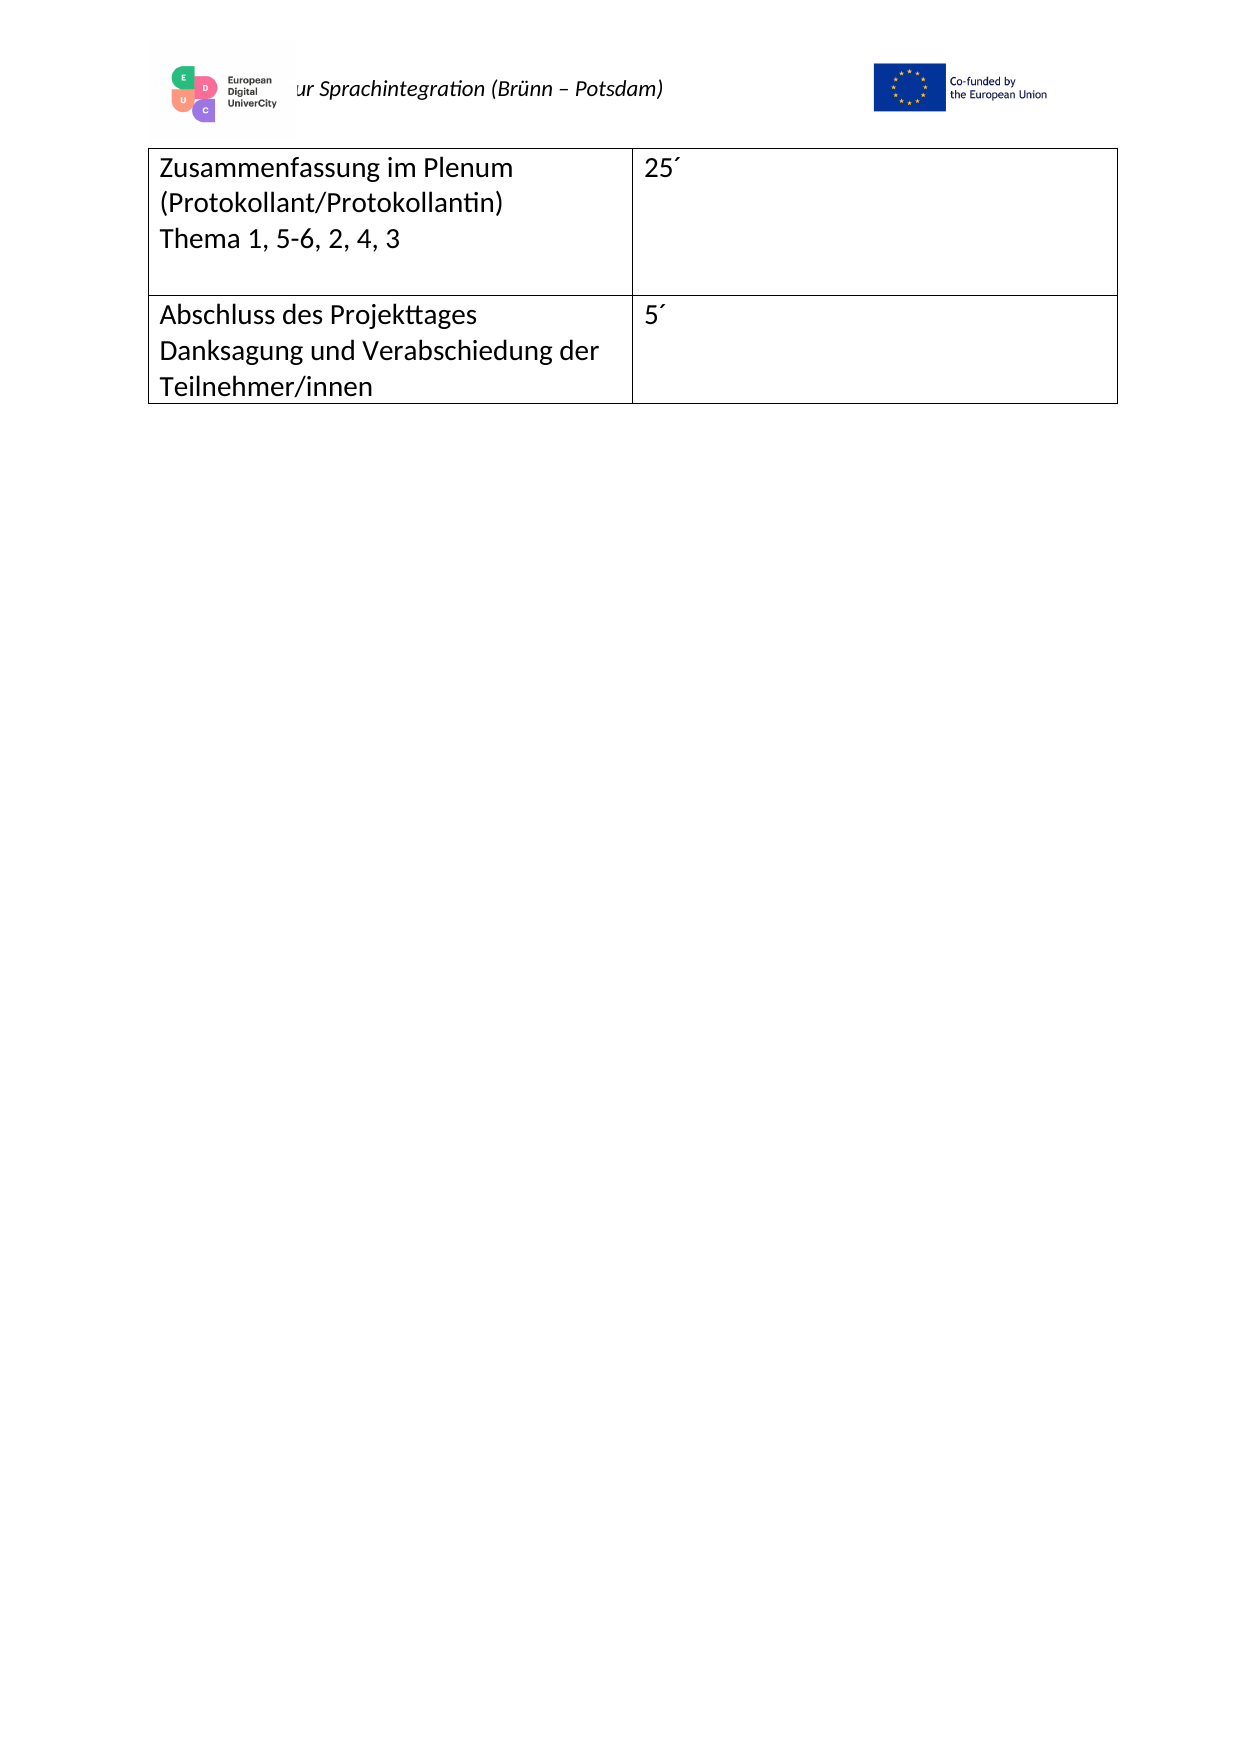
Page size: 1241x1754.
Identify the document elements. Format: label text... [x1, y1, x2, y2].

table_cell Abschluss des Projekttages Danksagung und Verabschiedung der Teilnehmer/innen [149, 296, 632, 403]
table_cell 5´ [633, 296, 1117, 403]
picture [873, 63, 1052, 112]
picture [147, 41, 298, 142]
table_cell 25´ [633, 149, 1117, 295]
table_cell Zusammenfassung im Plenum (Protokollant/Protokollantin) Thema 1, 5-6, 2, 4, 3 [149, 149, 632, 295]
